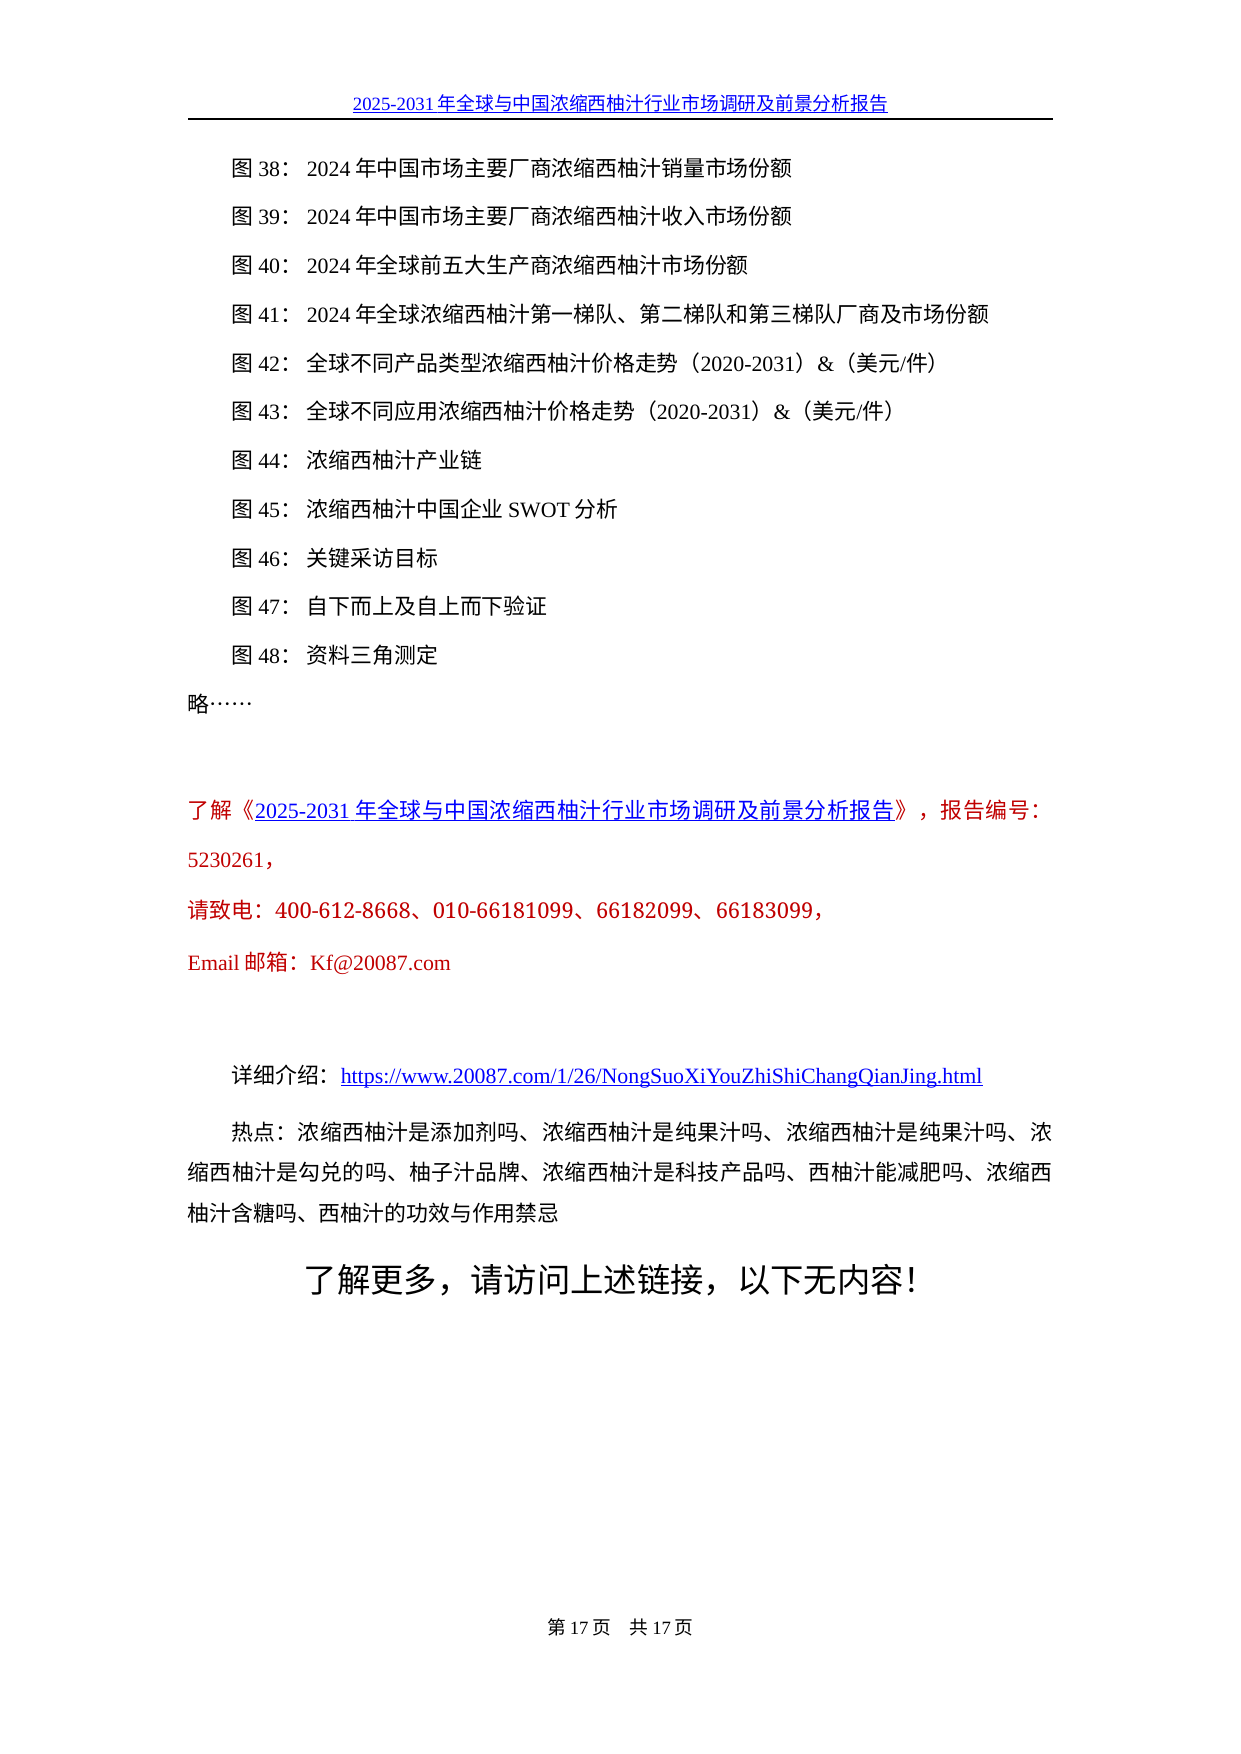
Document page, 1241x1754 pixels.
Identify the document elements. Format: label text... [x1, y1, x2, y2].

title 了解更多，请访问上述链接，以下无内容！ [187, 1246, 1053, 1311]
text 了解《2025-2031年全球与中国浓缩西柚汁行业市场调研及前景分析报告》，报告编号：5230261， [187, 793, 1053, 874]
text 请致电：400-612-8668、010-66181099、66182099、66183099， [187, 893, 1053, 926]
text 详细介绍：https://www.20087.com/1/26/NongSuoXiYouZhiShiChangQianJing.html [187, 1058, 1053, 1090]
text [187, 150, 1053, 719]
text Email邮箱：Kf@20087.com [187, 945, 1053, 977]
text 热点：浓缩西柚汁是添加剂吗、浓缩西柚汁是纯果汁吗、浓缩西柚汁是纯果汁吗、浓缩西柚汁是勾兑的吗、柚子汁品牌、浓缩西柚汁是科技产品吗、西柚汁能减肥吗、浓缩西柚汁含糖吗、西柚汁的功效与作用禁忌 [187, 1114, 1053, 1228]
